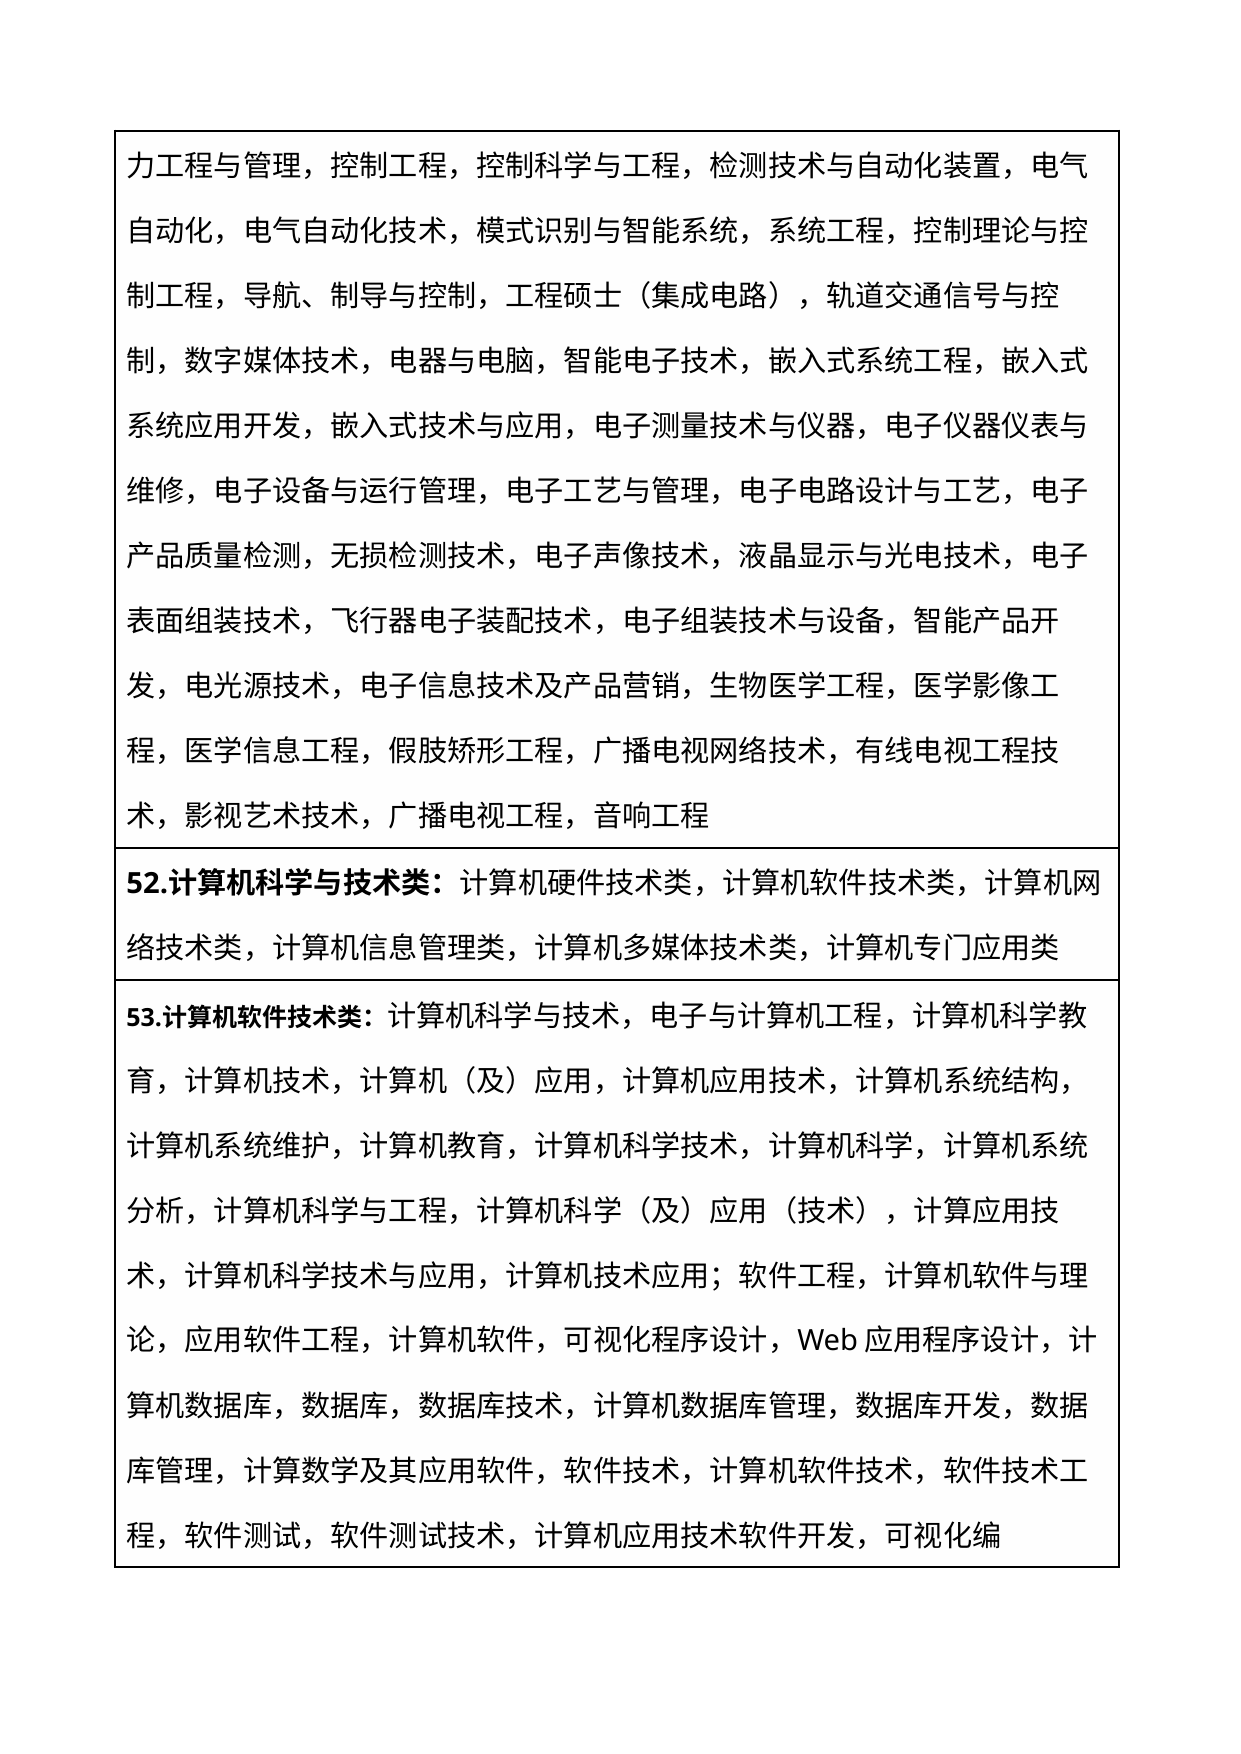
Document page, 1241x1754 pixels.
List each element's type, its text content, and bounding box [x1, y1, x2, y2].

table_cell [116, 981, 1118, 1566]
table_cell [116, 132, 1118, 847]
table_cell 52.计算机科学与技术类：计算机硬件技术类，计算机软件技术类，计算机网络技术类，计算机信息管理类，计算机多媒体技术类，计算机专门应用类 [116, 849, 1118, 979]
